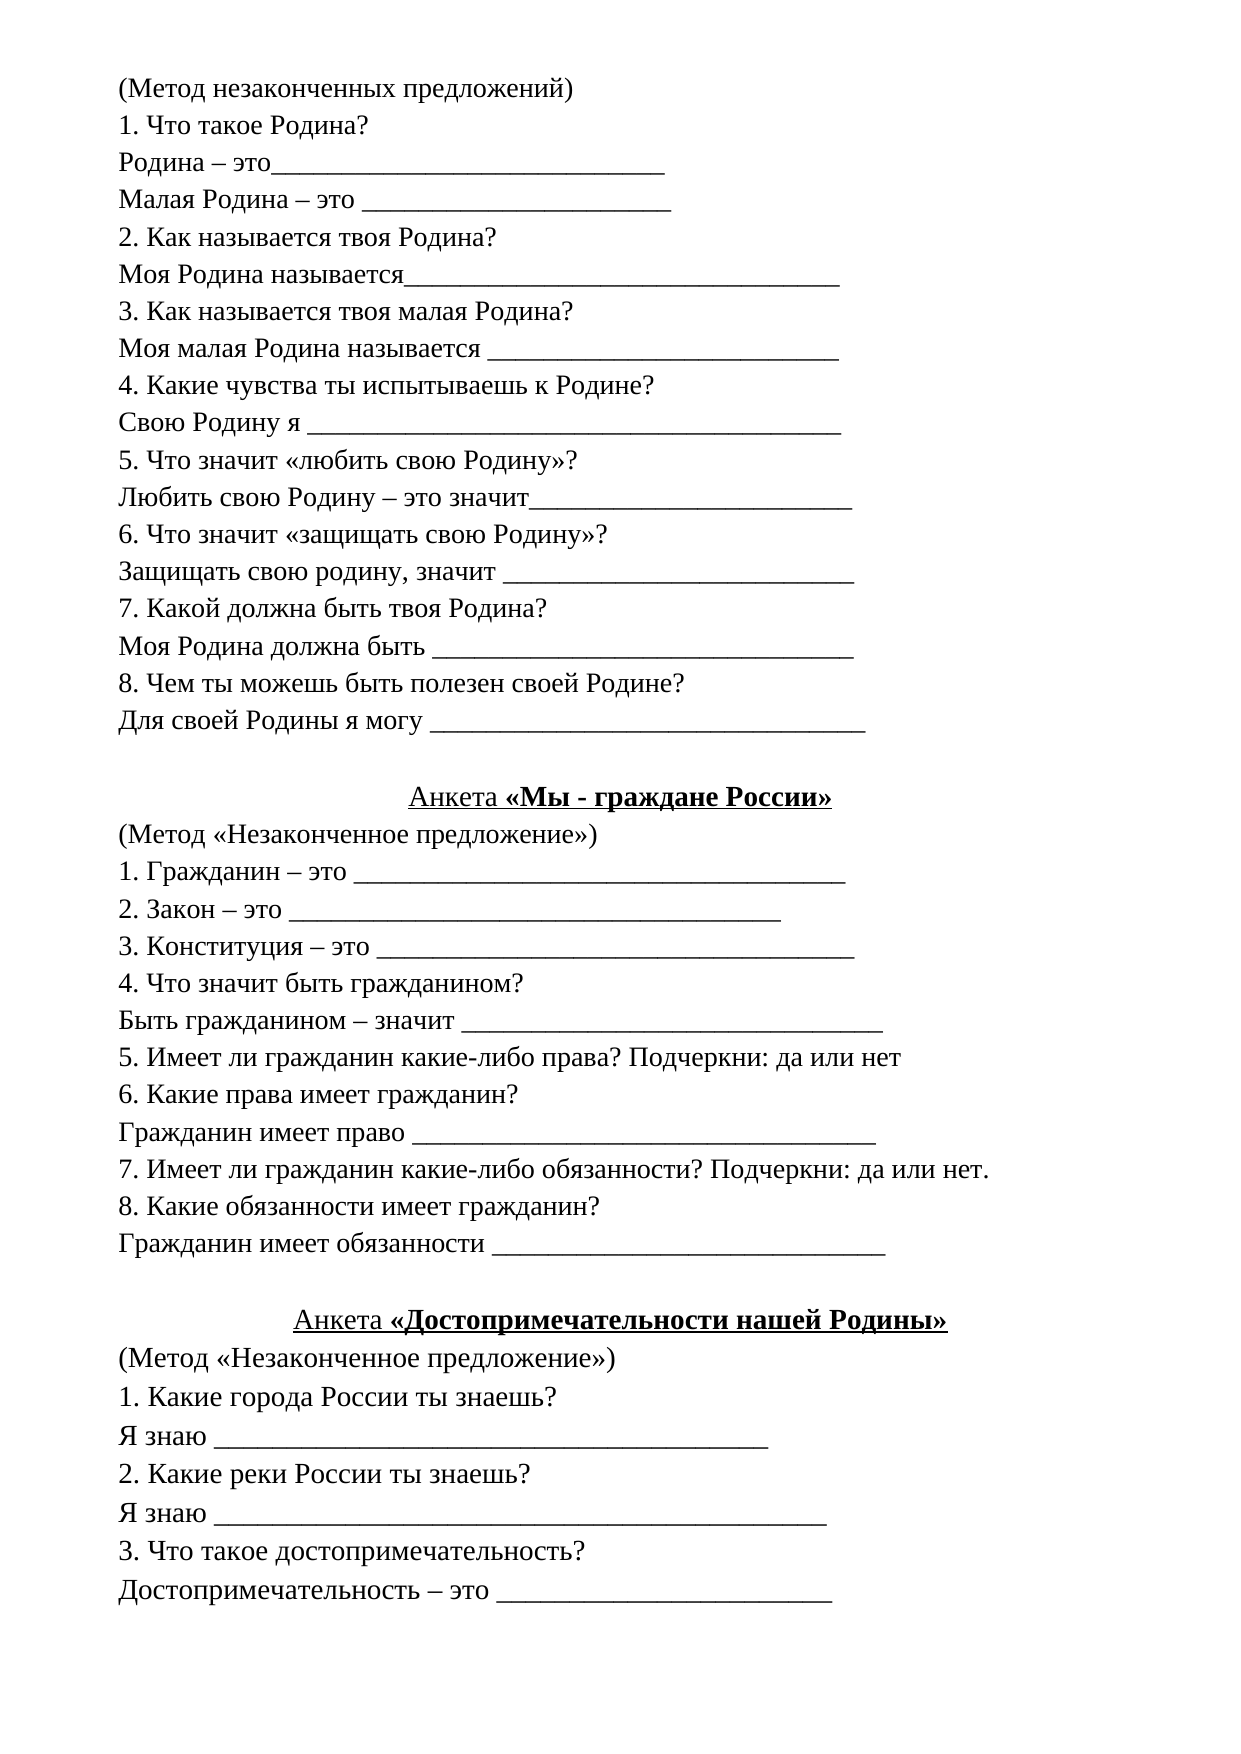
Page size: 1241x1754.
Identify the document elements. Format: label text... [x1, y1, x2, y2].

text 8. Чем ты можешь быть полезен своей Родине? [118, 666, 1122, 698]
text (Метод «Незаконченное предложение») [118, 1341, 1122, 1374]
text 2. Закон – это ___________________________________ [118, 892, 1122, 924]
text 4. Какие чувства ты испытываешь к Родине? [118, 368, 1122, 401]
text 6. Что значит «защищать свою Родину»? [118, 517, 1122, 549]
text Защищать свою родину, значит _________________________ [118, 554, 1122, 587]
text Быть гражданином – значит ______________________________ [118, 1003, 1122, 1036]
text 6. Какие права имеет гражданин? [118, 1078, 1122, 1110]
text 7. Какой должна быть твоя Родина? [118, 591, 1122, 624]
text 1. Какие города России ты знаешь? [118, 1379, 1122, 1413]
text Гражданин имеет право _________________________________ [118, 1115, 1122, 1147]
text Гражданин имеет обязанности ____________________________ [118, 1226, 1122, 1259]
text 5. Что значит «любить свою Родину»? [118, 443, 1122, 475]
text 2. Какие реки России ты знаешь? [118, 1456, 1122, 1490]
text 3. Что такое достопримечательность? [118, 1533, 1122, 1567]
text 8. Какие обязанности имеет гражданин? [118, 1189, 1122, 1222]
text 3. Конституция – это __________________________________ [118, 929, 1122, 961]
text Моя малая Родина называется _________________________ [118, 331, 1122, 363]
text 4. Что значит быть гражданином? [118, 966, 1122, 998]
text Любить свою Родину – это значит_______________________ [118, 480, 1122, 512]
text Я знаю __________________________________________ [118, 1495, 1122, 1528]
text 1. Что такое Родина? [118, 108, 1122, 140]
text Моя Родина должна быть ______________________________ [118, 629, 1122, 661]
text Для своей Родины я могу _______________________________ [118, 703, 1122, 735]
text 5. Имеет ли гражданин какие-либо права? Подчеркни: да или нет [118, 1040, 1122, 1073]
text (Метод «Незаконченное предложение») [118, 817, 1122, 850]
text Я знаю ______________________________________ [118, 1418, 1122, 1451]
text 1. Гражданин – это ___________________________________ [118, 854, 1122, 887]
text Свою Родину я ______________________________________ [118, 406, 1122, 438]
text Малая Родина – это ______________________ [118, 182, 1122, 215]
text Анкета «Достопримечательности нашей Родины» [118, 1302, 1122, 1336]
text 3. Как называется твоя малая Родина? [118, 294, 1122, 326]
text 7. Имеет ли гражданин какие-либо обязанности? Подчеркни: да или нет. [118, 1152, 1122, 1184]
text Анкета «Мы - граждане России» [118, 779, 1122, 812]
text Родина – это____________________________ [118, 145, 1122, 178]
text Достопримечательность – это _______________________ [118, 1572, 1122, 1605]
text Моя Родина называется_______________________________ [118, 257, 1122, 289]
text (Метод незаконченных предложений) [118, 71, 1122, 103]
text 2. Как называется твоя Родина? [118, 219, 1122, 252]
